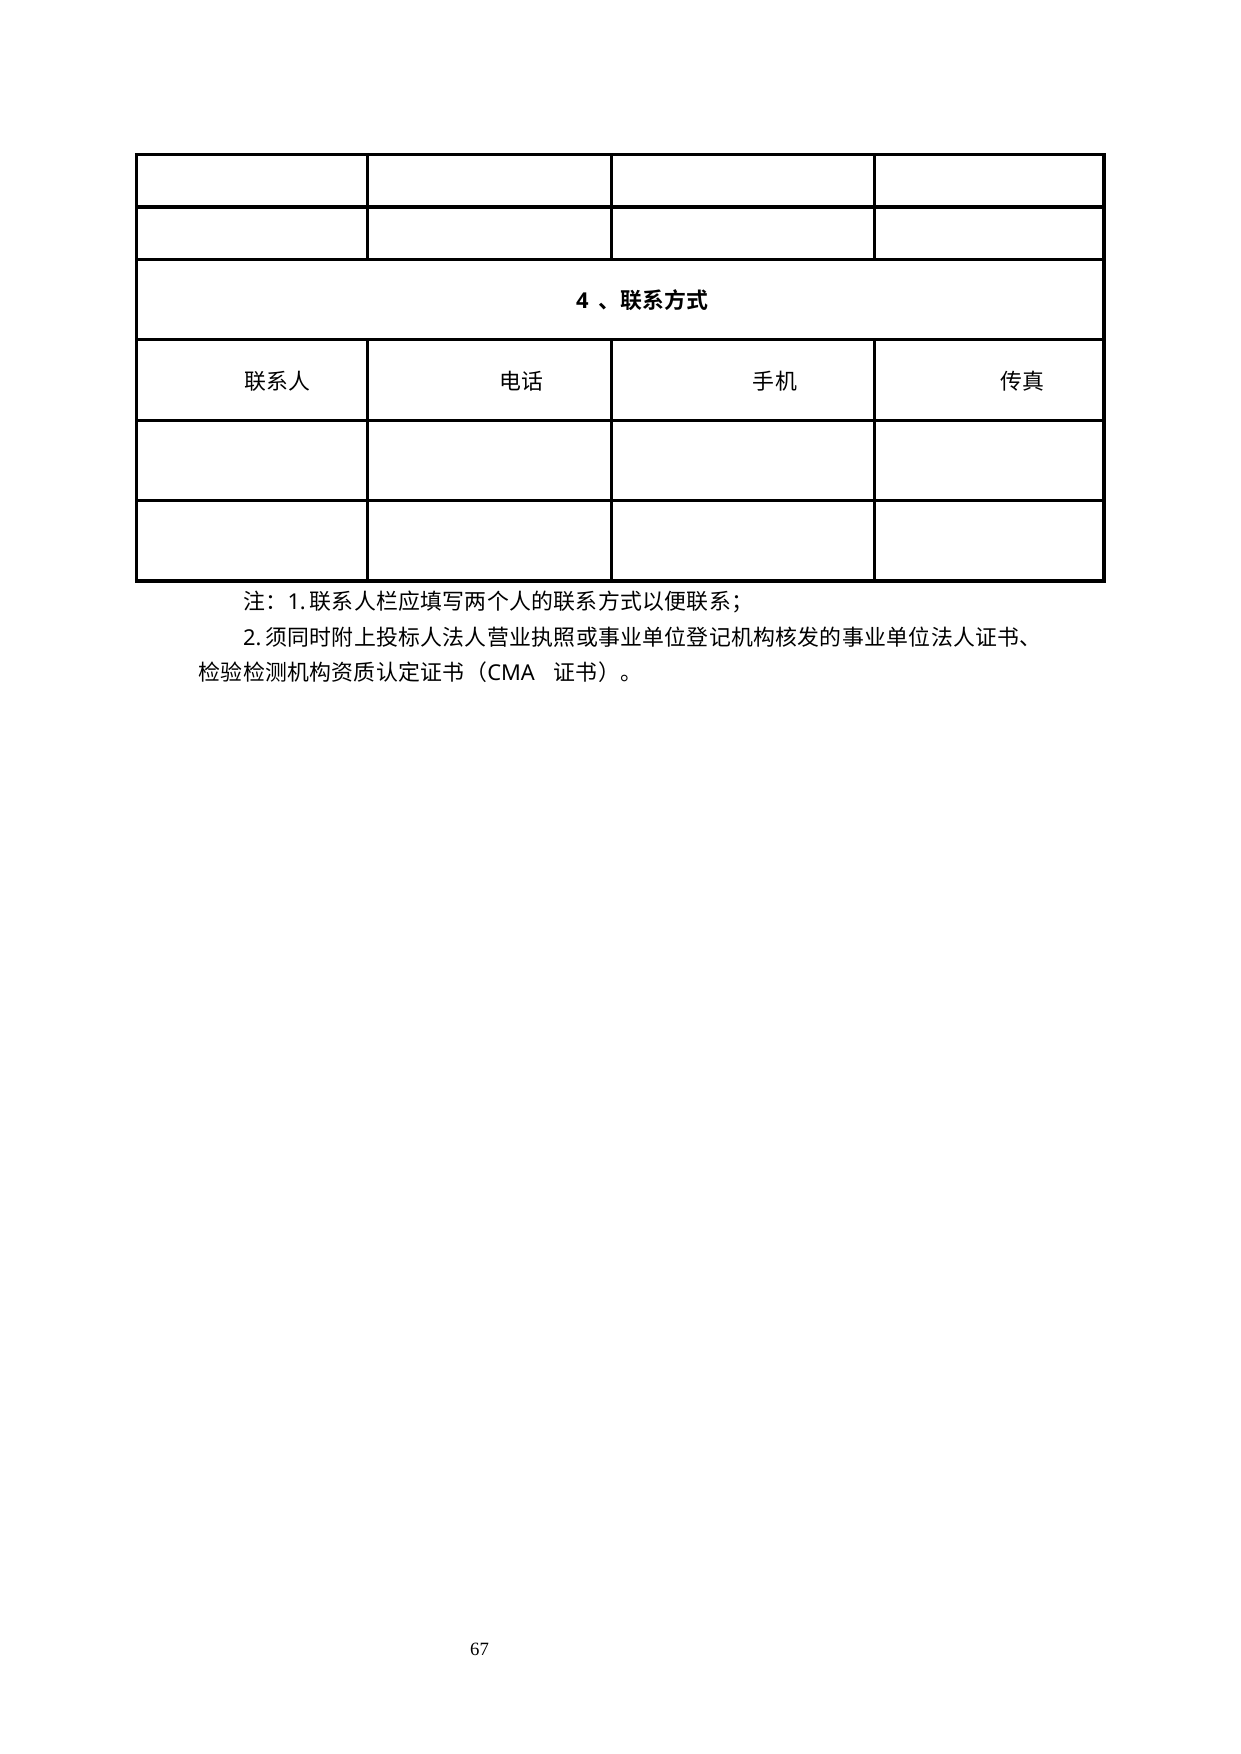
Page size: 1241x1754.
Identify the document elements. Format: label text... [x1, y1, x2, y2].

table_cell [613, 156, 873, 205]
table_cell [369, 156, 610, 205]
table_cell [138, 502, 366, 579]
table_cell [613, 502, 873, 579]
table_cell [876, 502, 1102, 579]
table_cell 4、联系方式 [138, 261, 1102, 338]
table_cell 电话 [369, 341, 610, 418]
table_cell [369, 209, 610, 258]
table_cell [369, 422, 610, 499]
table_cell [613, 422, 873, 499]
table_cell [369, 502, 610, 579]
text 注：1.联系人栏应填写两个人的联系方式以便联系； [198, 583, 1042, 618]
table_cell [138, 209, 366, 258]
table_cell [138, 422, 366, 499]
table_cell 传真 [876, 341, 1102, 418]
text 2.须同时附上投标人法人营业执照或事业单位登记机构核发的事业单位法人证书、检验检测机构资质认定证书（CMA证书）。 [198, 618, 1042, 688]
table_cell [876, 156, 1102, 205]
table_cell 联系人 [138, 341, 366, 418]
table_cell 手机 [613, 341, 873, 418]
table_cell [876, 209, 1102, 258]
table_cell [876, 422, 1102, 499]
table_cell [613, 209, 873, 258]
table_cell [138, 156, 366, 205]
